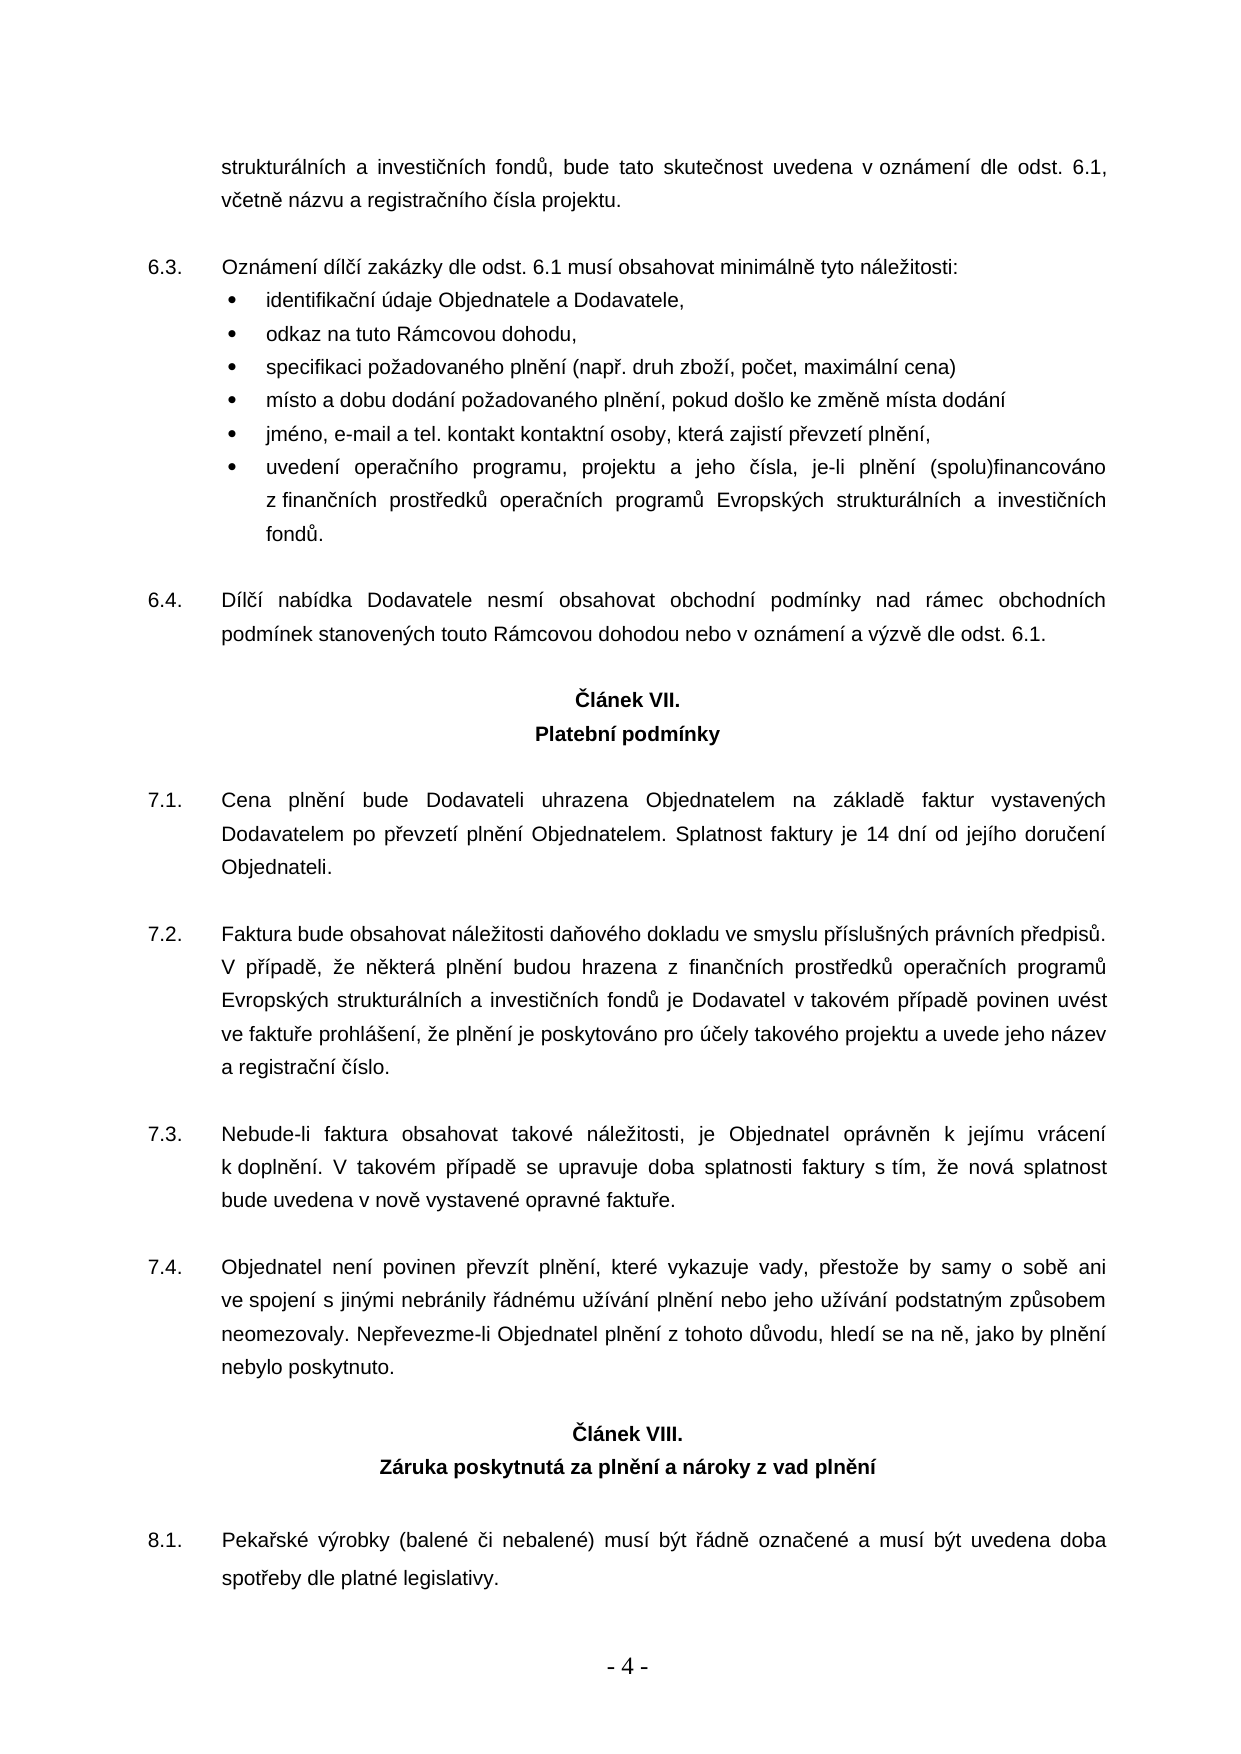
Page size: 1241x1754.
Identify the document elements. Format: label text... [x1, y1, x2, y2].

list identifikační údaje Objednatele a Dodavatele, [228, 281, 1107, 314]
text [148, 148, 1107, 214]
text 6.4. Dílčí nabídka Dodavatele nesmí obsahovat obchodní podmínky nad rámec obchodních podmínek stanovených touto Rámcovou dohodou nebo v oznámení a výzvě dle odst. 6.1. [148, 581, 1107, 648]
list uvedení operačního programu, projektu a jeho čísla, je-li plnění (spolu)financováno z finančních prostředků operačních programů Evropských strukturálních a investičních fondů. [228, 448, 1107, 548]
list odkaz na tuto Rámcovou dohodu, [228, 314, 1107, 348]
text 7.2. Faktura bude obsahovat náležitosti daňového dokladu ve smyslu příslušných právních předpisů. V případě, že některá plnění budou hrazena z finančních prostředků operačních programů Evropských strukturálních a investičních fondů je Dodavatel v takovém případě povinen uvést ve faktuře prohlášení, že plnění je poskytováno pro účely takového projektu a uvede jeho název a registrační číslo. [148, 914, 1107, 1081]
text 7.4. Objednatel není povinen převzít plnění, které vykazuje vady, přestože by samy o sobě ani ve spojení s jinými nebránily řádnému užívání plnění nebo jeho užívání podstatným způsobem neomezovaly. Nepřevezme-li Objednatel plnění z tohoto důvodu, hledí se na ně, jako by plnění nebylo poskytnuto. [148, 1248, 1107, 1381]
list specifikaci požadovaného plnění (např. druh zboží, počet, maximální cena) [228, 348, 1107, 381]
list místo a dobu dodání požadovaného plnění, pokud došlo ke změně místa dodání [228, 381, 1107, 414]
text Článek VIII. [148, 1414, 1107, 1448]
text 6.3. Oznámení dílčí zakázky dle odst. 6.1 musí obsahovat minimálně tyto náležitosti: [148, 248, 1107, 281]
list jméno, e-mail a tel. kontakt kontaktní osoby, která zajistí převzetí plnění, [228, 414, 1107, 448]
text Článek VII. [148, 681, 1107, 714]
text Platební podmínky [148, 714, 1107, 748]
text 7.3. Nebude-li faktura obsahovat takové náležitosti, je Objednatel oprávněn k jejímu vrácení k doplnění. V takovém případě se upravuje doba splatnosti faktury s tím, že nová splatnost bude uvedena v nově vystavené opravné faktuře. [148, 1114, 1107, 1214]
text Záruka poskytnutá za plnění a nároky z vad plnění [148, 1448, 1107, 1481]
text 7.1. Cena plnění bude Dodavateli uhrazena Objednatelem na základě faktur vystavených Dodavatelem po převzetí plnění Objednatelem. Splatnost faktury je 14 dní od jejího doručení Objednateli. [148, 781, 1107, 881]
text 8.1. Pekařské výrobky (balené či nebalené) musí být řádně označené a musí být uvedena doba spotřeby dle platné legislativy. [148, 1514, 1107, 1589]
